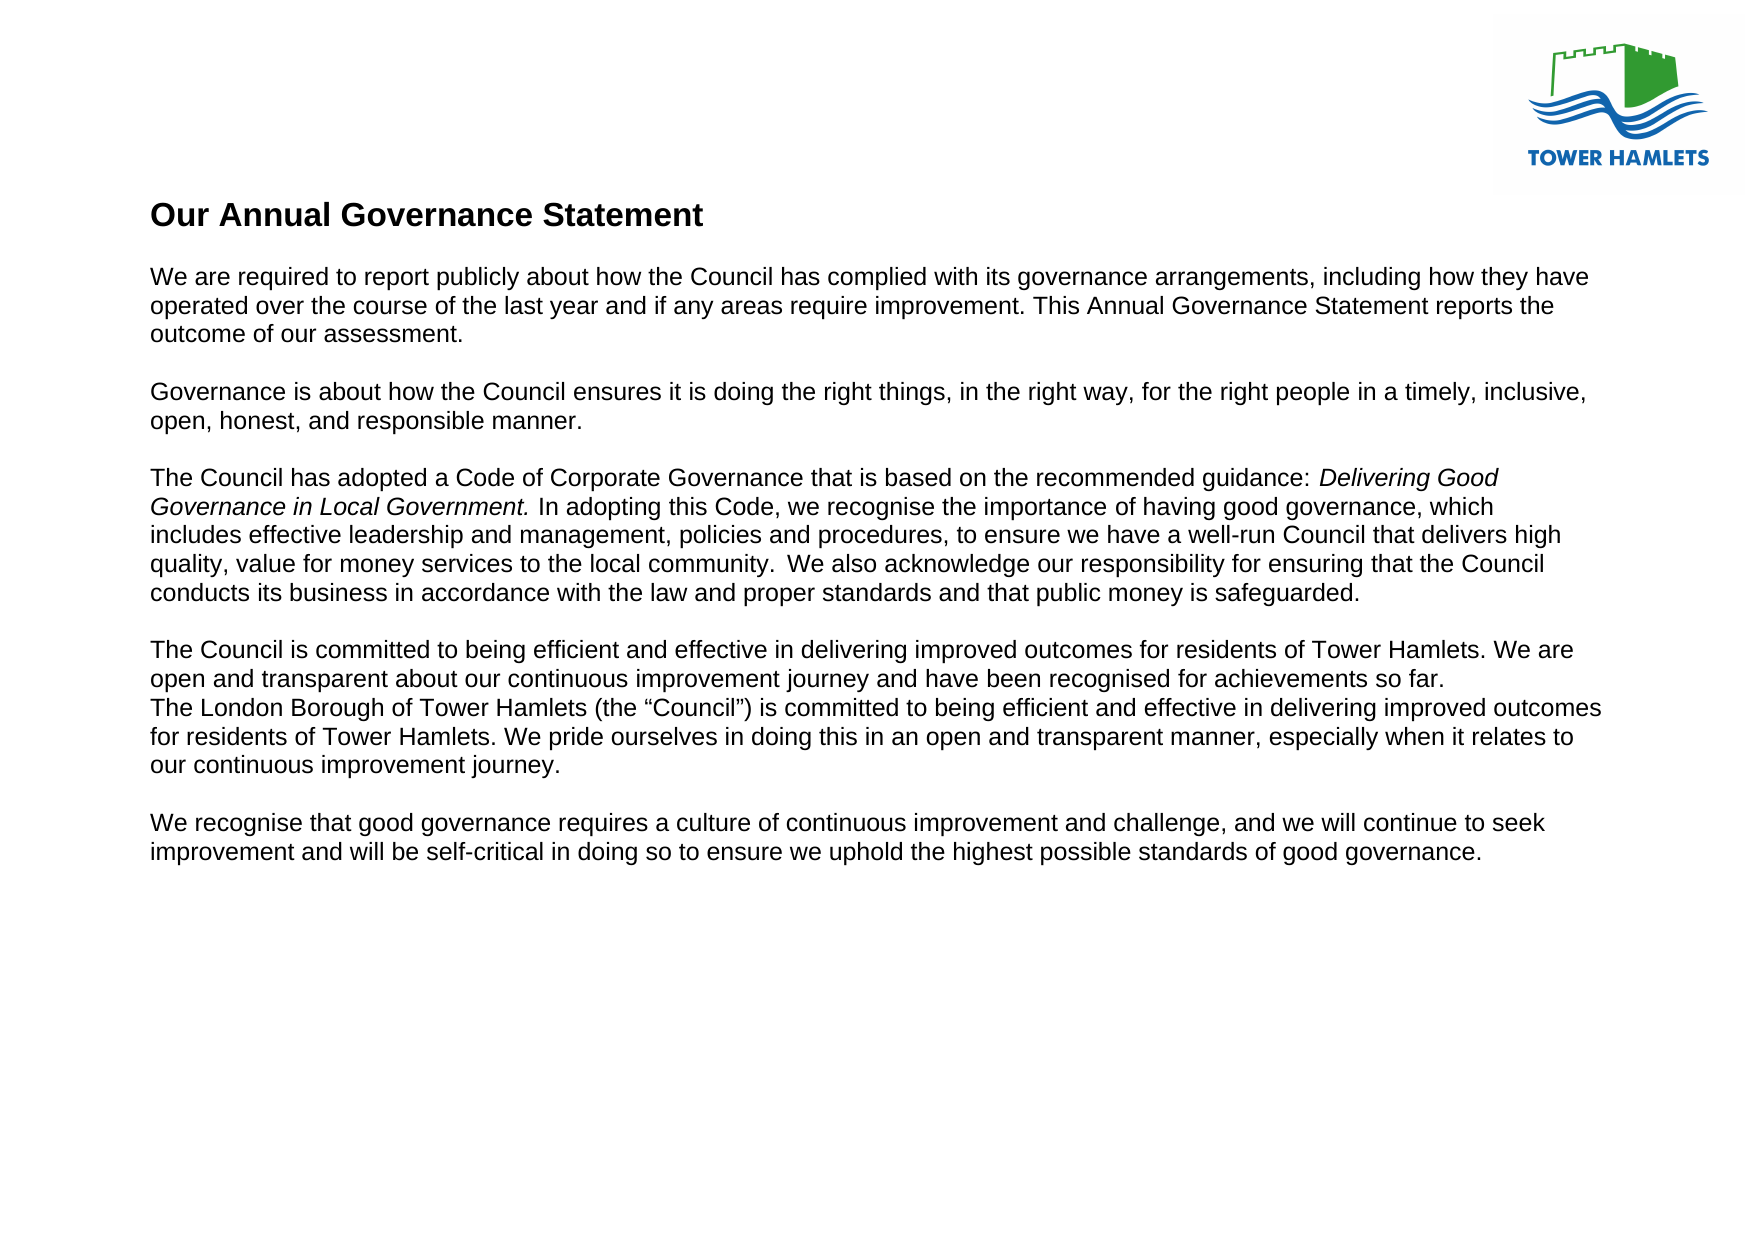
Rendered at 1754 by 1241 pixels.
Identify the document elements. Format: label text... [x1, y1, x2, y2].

text We recognise that good governance requires a culture of continuous improvement and challenge, and we will continue to seek improvement and will be self-critical in doing so to ensure we uphold the highest possible standards of good governance. [150, 808, 1604, 866]
text Our Annual Governance Statement [150, 195, 1604, 233]
text The Council is committed to being efficient and effective in delivering improved outcomes for residents of Tower Hamlets. We are open and transparent about our continuous improvement journey and have been recognised for achievements so far. [150, 636, 1604, 693]
text Governance is about how the Council ensures it is doing the right things, in the right way, for the right people in a timely, inclusive, open, honest, and responsible manner. [150, 377, 1604, 434]
picture [1492, 14, 1745, 195]
text We are required to report publicly about how the Council has complied with its governance arrangements, including how they have operated over the course of the last year and if any areas require improvement. This Annual Governance Statement reports the outcome of our assessment. [150, 262, 1604, 348]
text The Council has adopted a Code of Corporate Governance that is based on the recommended guidance: Delivering Good Governance in Local Government. In adopting this Code, we recognise the importance of having good governance, which includes effective leadership and management, policies and procedures, to ensure we have a well-run Council that delivers high quality, value for money services to the local community. We also acknowledge our responsibility for ensuring that the Council conducts its business in accordance with the law and proper standards and that public money is safeguarded. [150, 463, 1574, 607]
text The London Borough of Tower Hamlets (the “Council”) is committed to being efficient and effective in delivering improved outcomes for residents of Tower Hamlets. We pride ourselves in doing this in an open and transparent manner, especially when it relates to our continuous improvement journey. [150, 693, 1604, 779]
